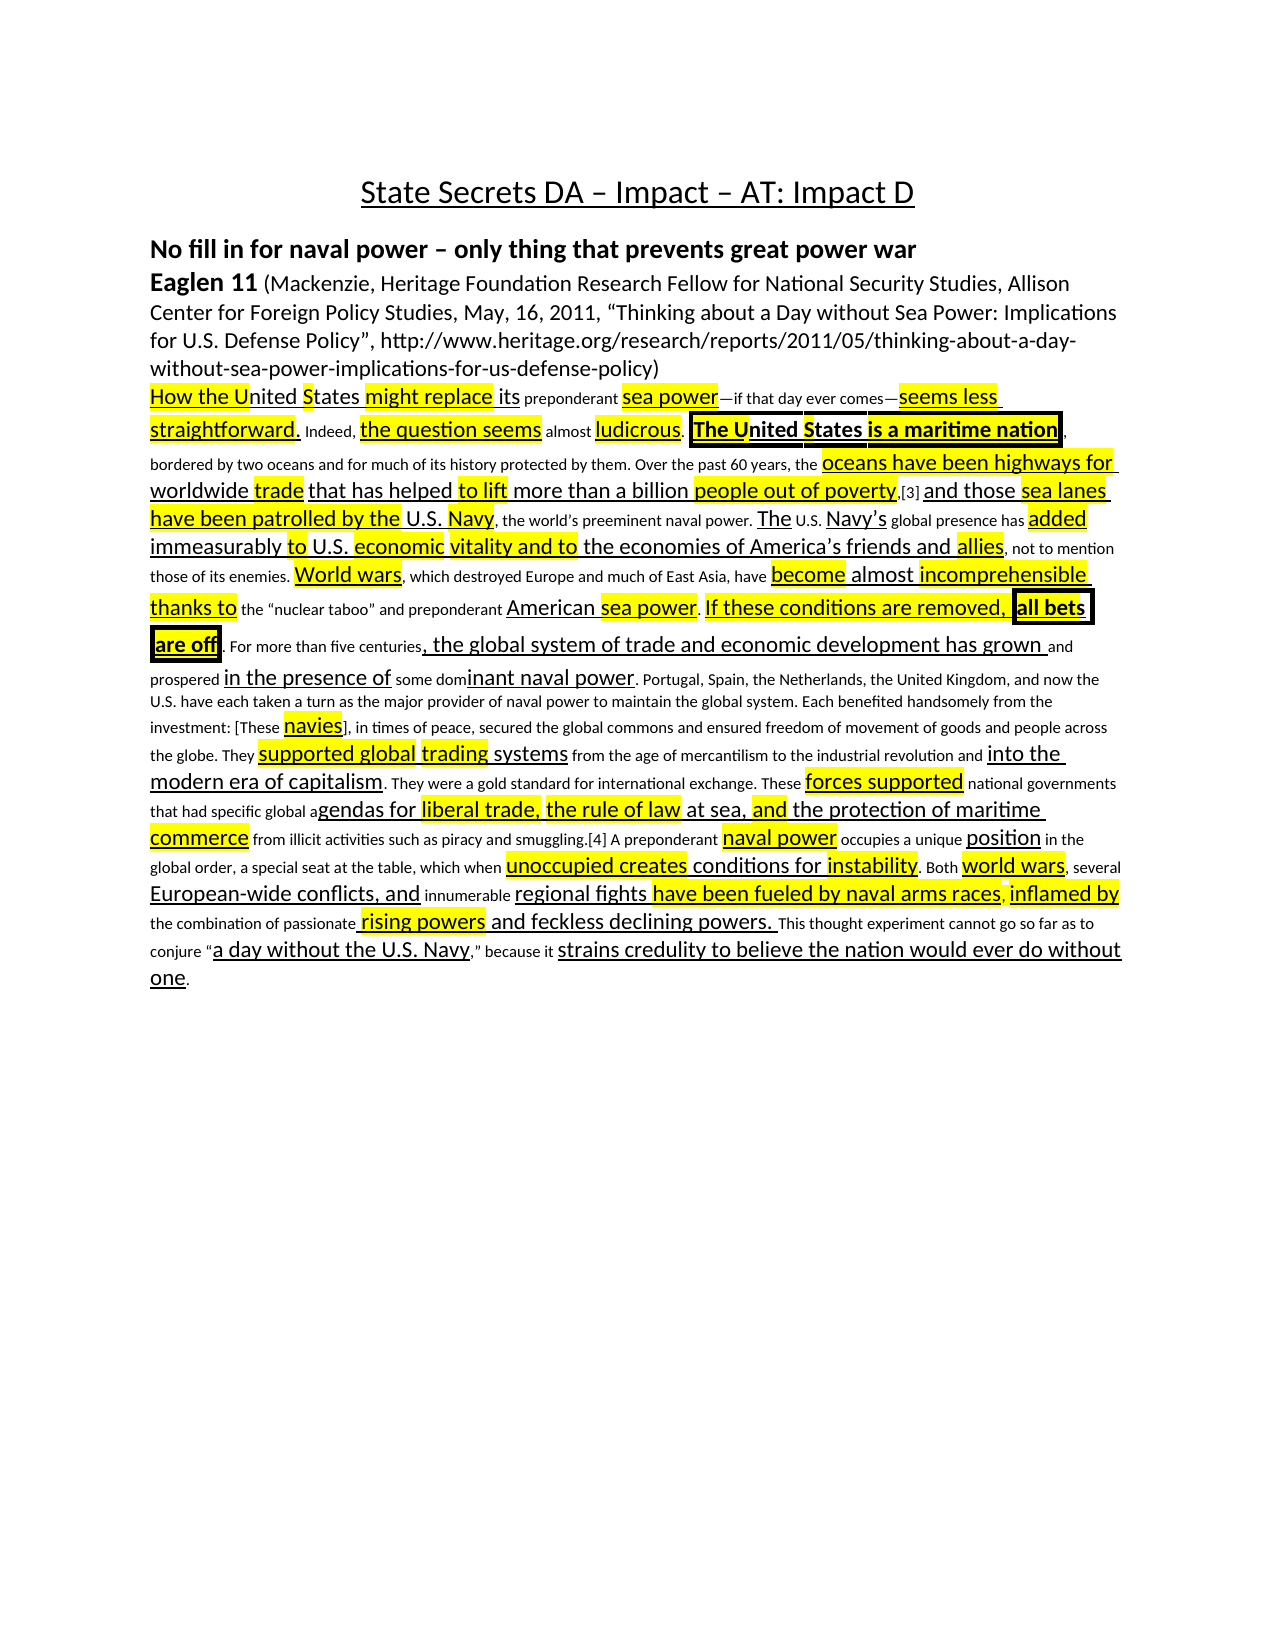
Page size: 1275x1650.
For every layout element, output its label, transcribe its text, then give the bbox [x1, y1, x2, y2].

text How the United States might replace its preponderant sea power—if that day ever comes—seems less straightforward. Indeed, the question seems almost ludicrous. The United States is a maritime nation, bordered by two oceans and for much of its history protected by them. Over the past 60 years, the oceans have been highways for worldwide trade that has helped to lift more than a billion people out of poverty,[3] and those sea lanes have been patrolled by the U.S. Navy, the world’s preeminent naval power. The U.S. Navy’s global presence has added immeasurably to U.S. economic vitality and to the economies of America’s friends and allies, not to mention those of its enemies. World wars, which destroyed Europe and much of East Asia, have become almost incomprehensible thanks to the “nuclear taboo” and preponderant American sea power. If these conditions are removed, all bets are off. For more than five centuries, the global system of trade and economic development has grown and prospered in the presence of some dominant naval power. Portugal, Spain, the Netherlands, the United Kingdom, and now the U.S. have each taken a turn as the major provider of naval power to maintain the global system. Each benefited handsomely from the investment: [These navies], in times of peace, secured the global commons and ensured freedom of movement of goods and people across the globe. They supported global trading systems from the age of mercantilism to the industrial revolution and into the modern era of capitalism. They were a gold standard for international exchange. These forces supported national governments that had specific global agendas for liberal trade, the rule of law at sea, and the protection of maritime commerce from illicit activities such as piracy and smuggling.[4] A preponderant naval power occupies a unique position in the global order, a special seat at the table, which when unoccupied creates conditions for instability. Both world wars, several European-wide conflicts, and innumerable regional fights have been fueled by naval arms races, inflamed by the combination of passionate rising powers and feckless declining powers. This thought experiment cannot go so far as to conjure “a day without the U.S. Navy,” because it strains credulity to believe the nation would ever do without one. [150, 382, 1125, 991]
subtitle State Secrets DA – Impact – AT: Impact D [150, 171, 1125, 212]
text Eaglen 11 (Mackenzie, Heritage Foundation Research Fellow for National Security Studies, Allison Center for Foreign Policy Studies, May, 16, 2011, “Thinking about a Day without Sea Power: Implications for U.S. Defense Policy”, http://www.heritage.org/research/reports/2011/05/thinking-about-a-day-without-sea-power-implications-for-us-defense-policy) [150, 265, 1125, 382]
subtitle No fill in for naval power – only thing that prevents great power war [150, 232, 1125, 265]
